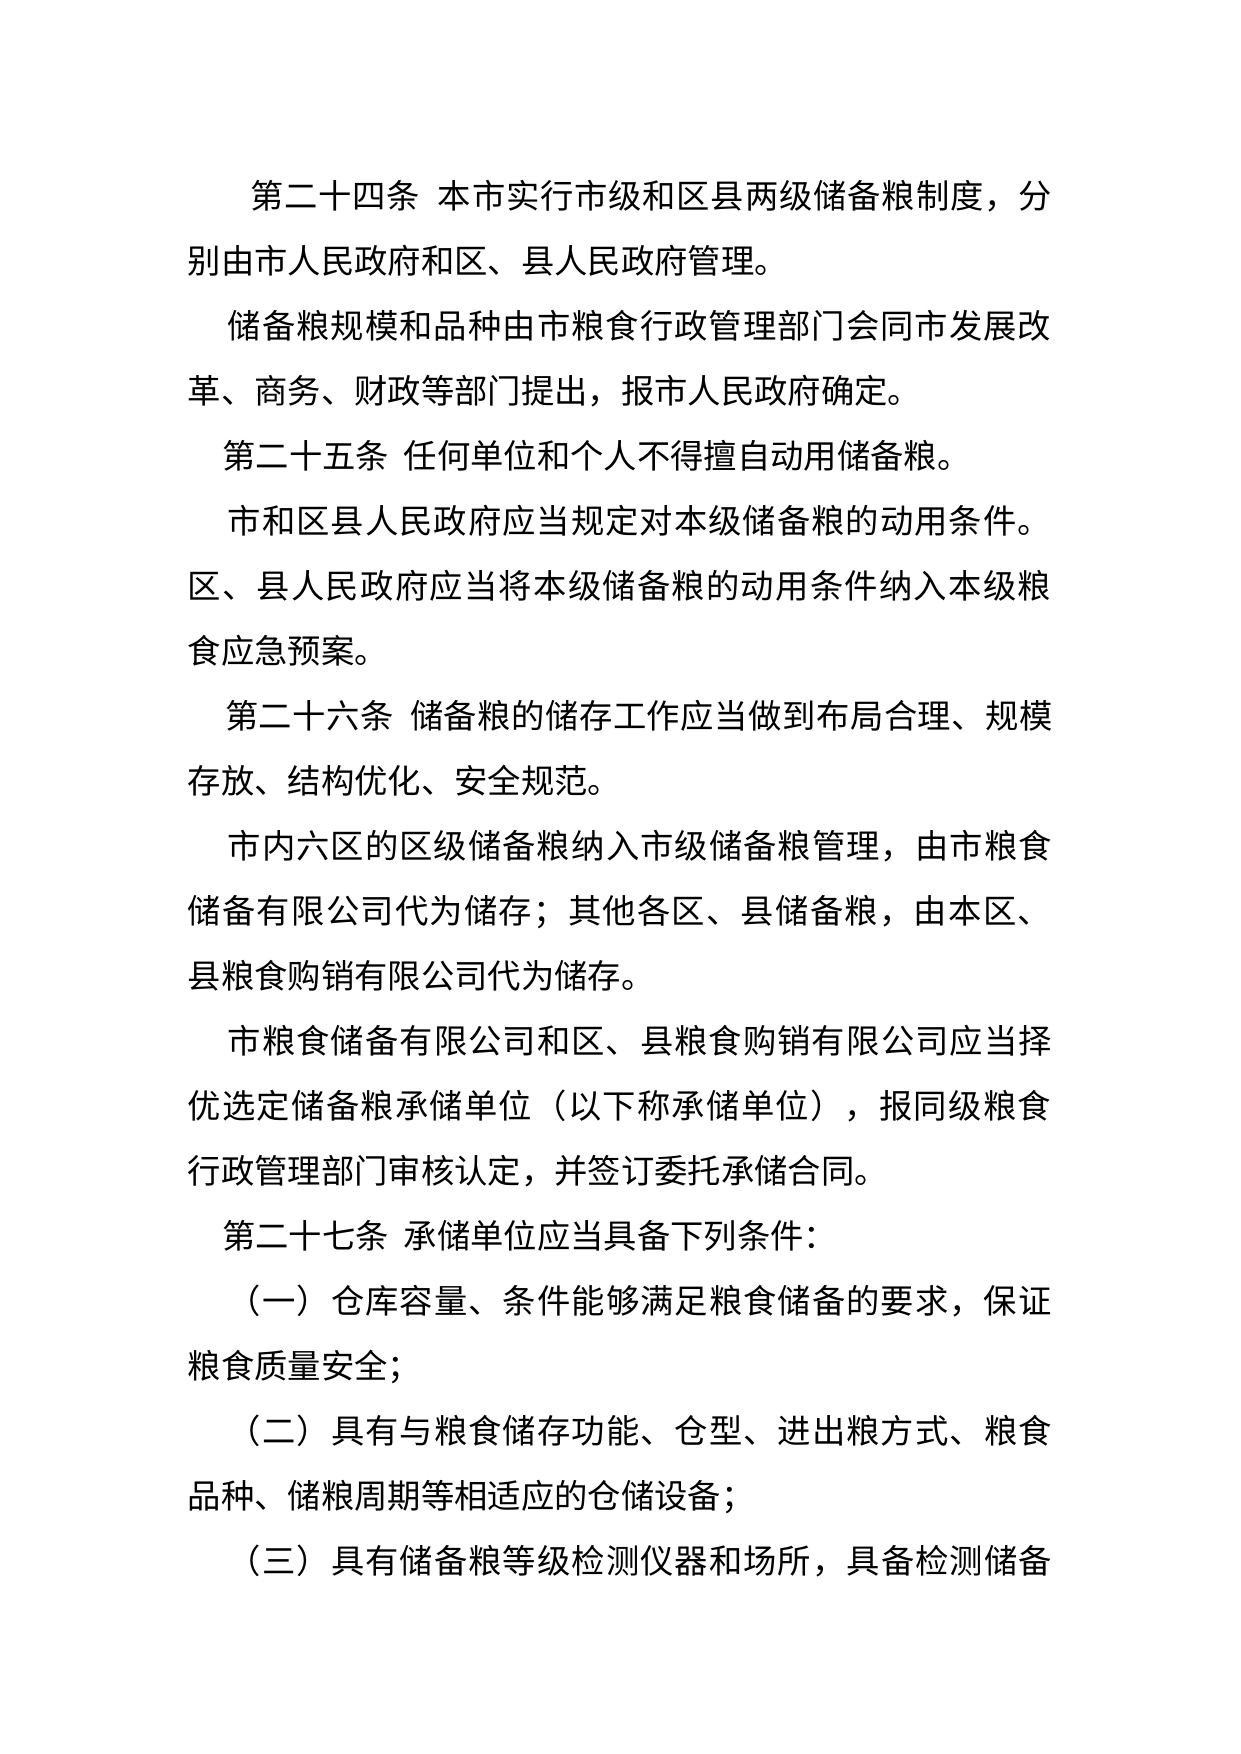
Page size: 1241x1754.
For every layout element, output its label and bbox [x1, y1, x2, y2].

text [187, 162, 1053, 1592]
